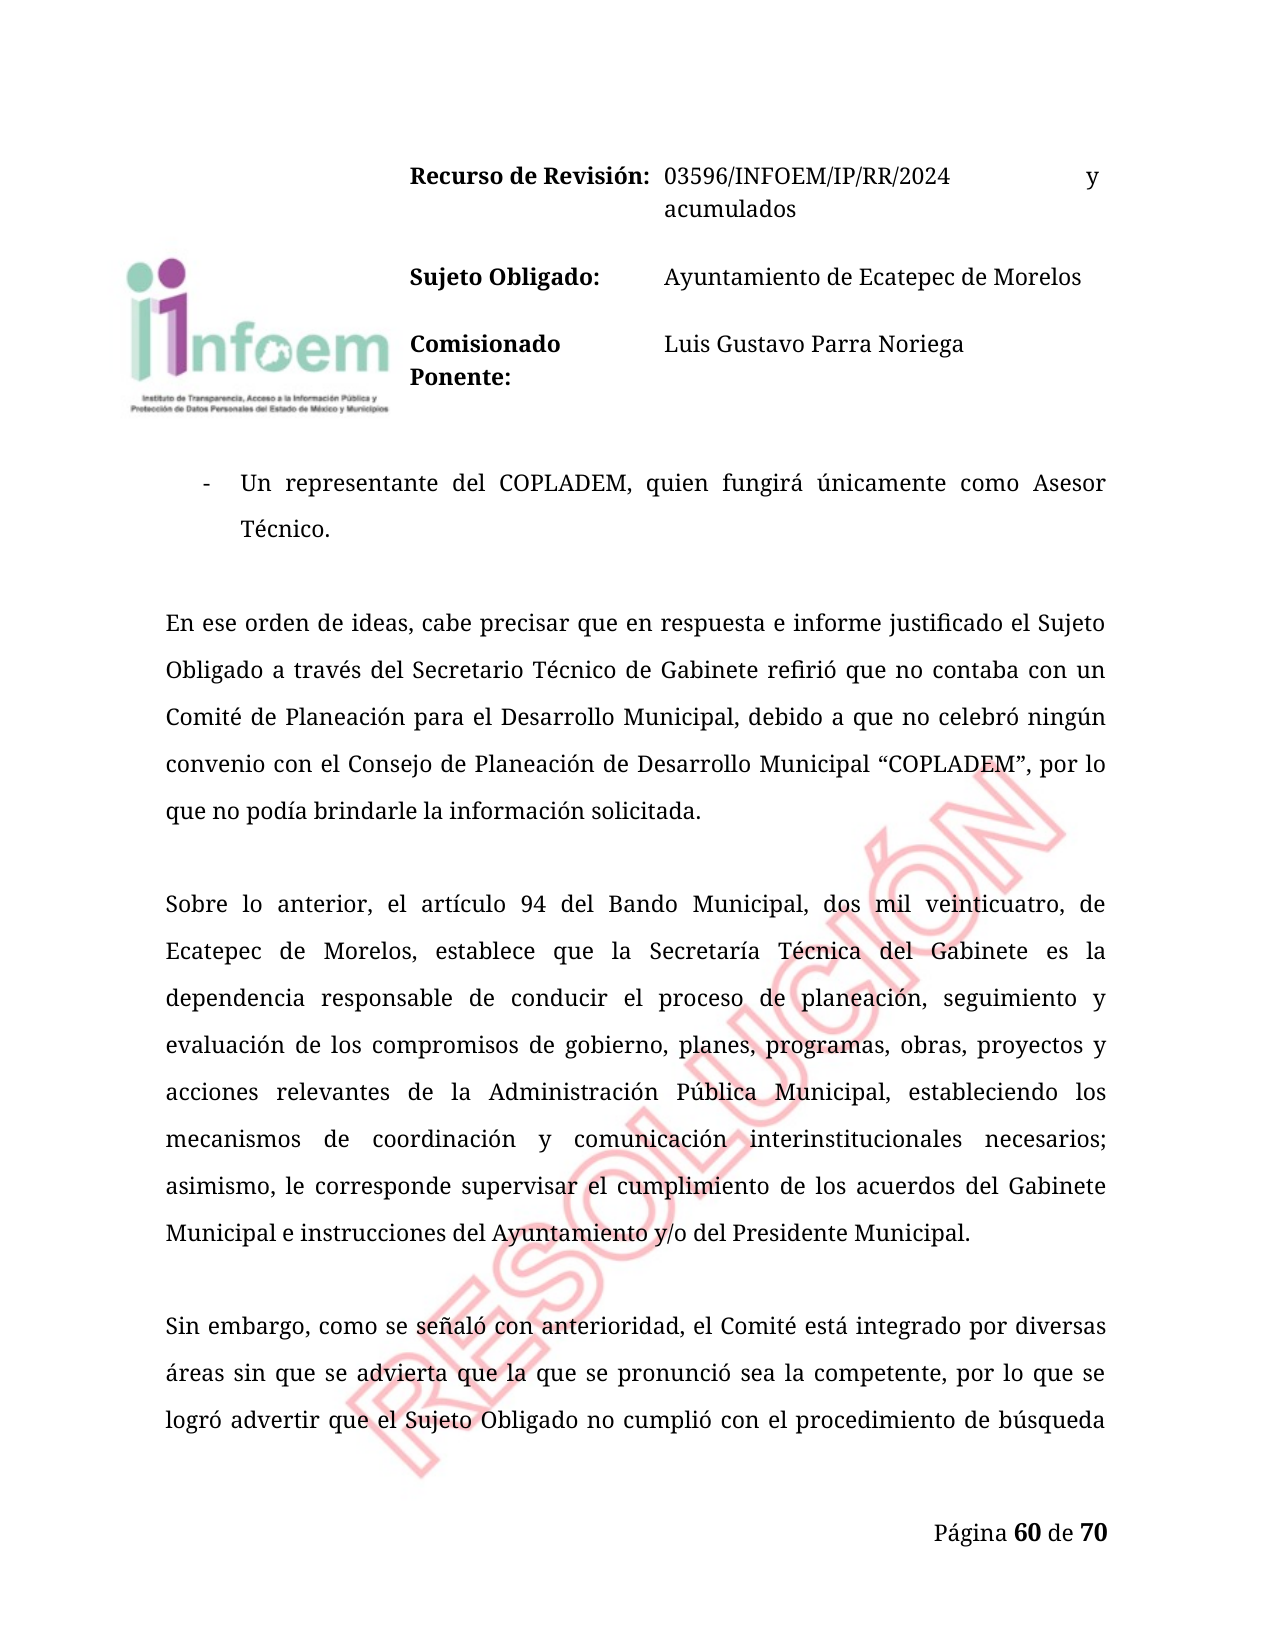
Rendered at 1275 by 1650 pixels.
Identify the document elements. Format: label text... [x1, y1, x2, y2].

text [165, 1310, 1107, 1435]
text Sobre lo anterior, el artículo 94 del Bando Municipal, dos mil veinticuatro, de Ecatepec de Morelos, establece que la Secretaría Técnica del Gabinete es la dependencia responsable de conducir el proceso de planeación, seguimiento y evaluación de los compromisos de gobierno, planes, programas, obras, proyectos y acciones relevantes de la Administración Pública Municipal, estableciendo los mecanismos de coordinación y comunicación interinstitucionales necesarios; asimismo, le corresponde supervisar el cumplimiento de los acuerdos del Gabinete Municipal e instrucciones del Ayuntamiento y/o del Presidente Municipal. [165, 888, 1107, 1248]
list Un representante del COPLADEM, quien fungirá únicamente como Asesor Técnico. [203, 467, 1107, 545]
text En ese orden de ideas, cabe precisar que en respuesta e informe justificado el Sujeto Obligado a través del Secretario Técnico de Gabinete refirió que no contaba con un Comité de Planeación para el Desarrollo Municipal, debido a que no celebró ningún convenio con el Consejo de Planeación de Desarrollo Municipal “COPLADEM”, por lo que no podía brindarle la información solicitada. [165, 607, 1107, 826]
picture [0, 193, 1275, 1650]
